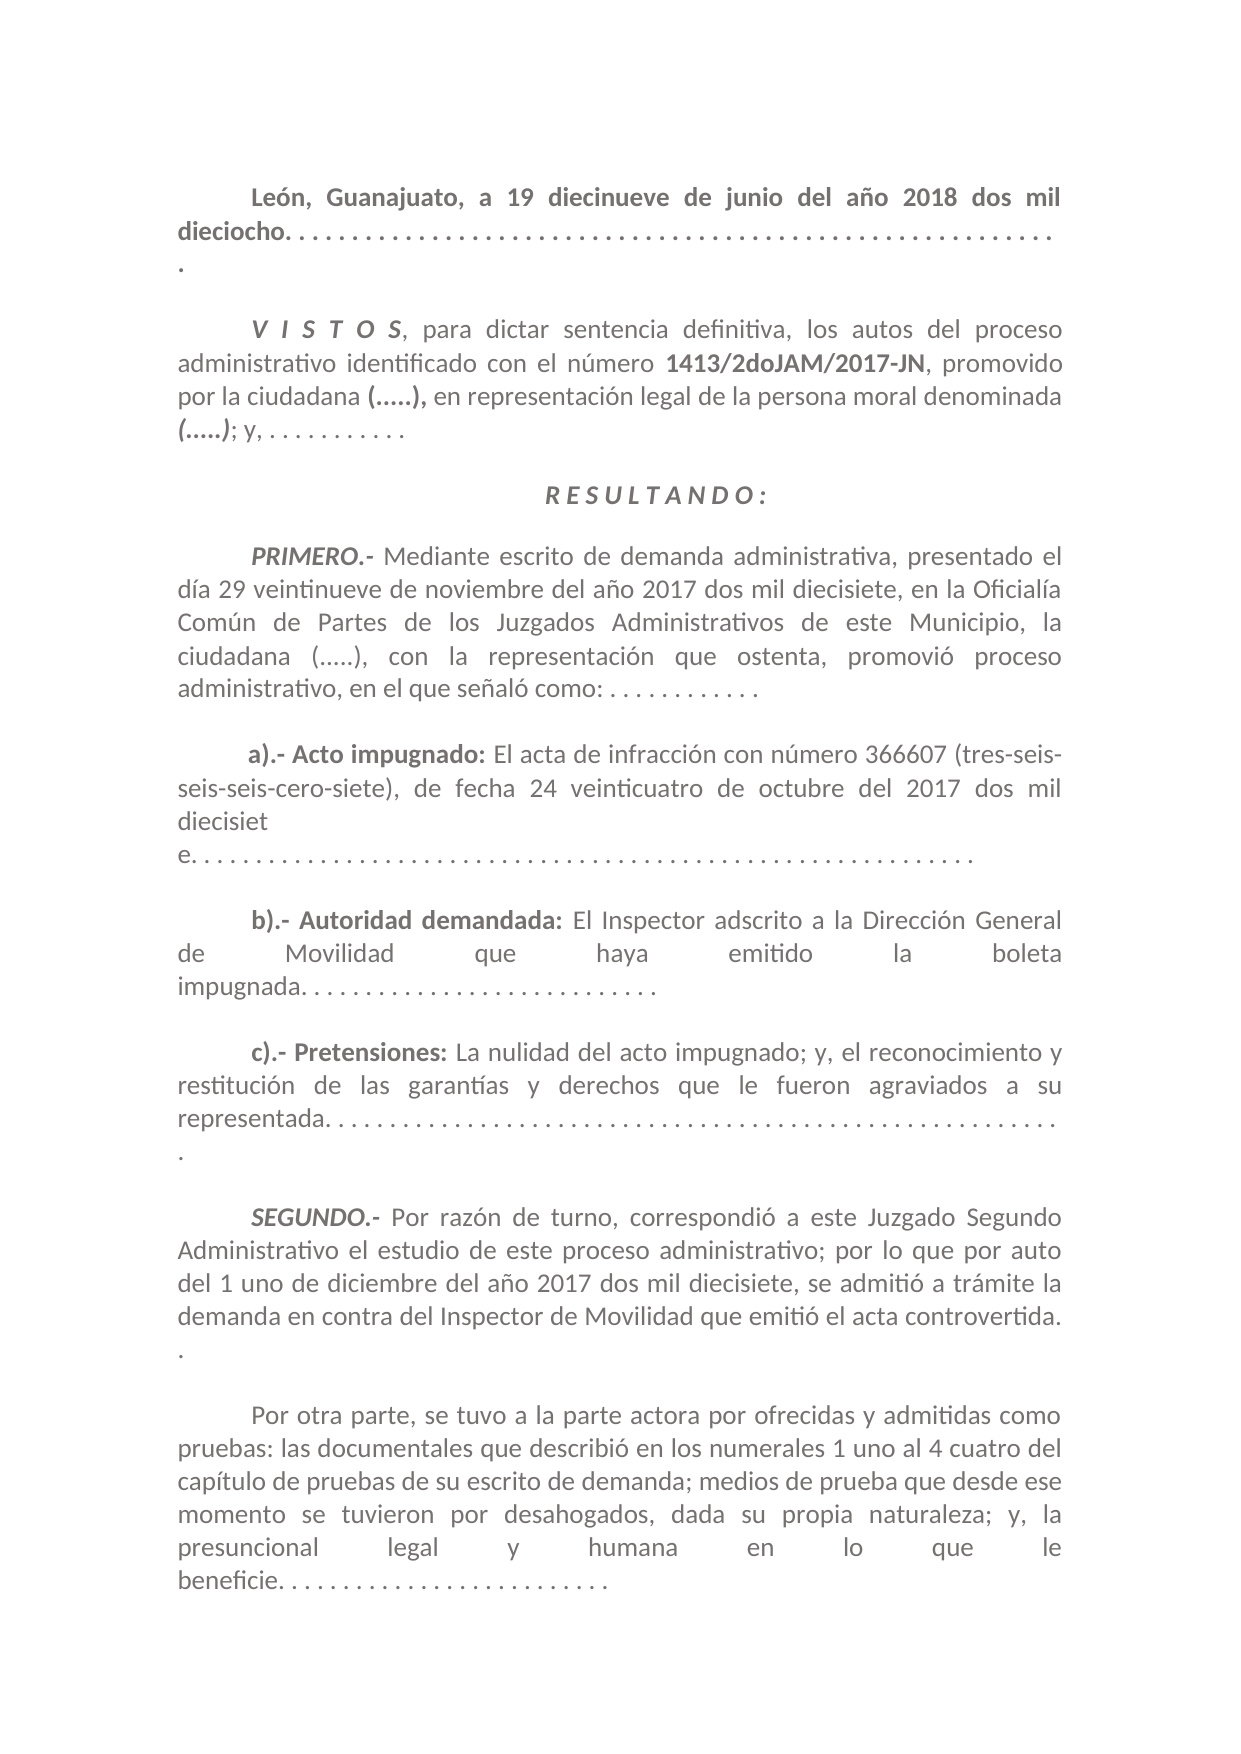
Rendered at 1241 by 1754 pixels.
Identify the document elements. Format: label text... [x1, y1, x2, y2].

text Por otra parte, se tuvo a la parte actora por ofrecidas y admitidas como pruebas: las documentales que describió en los numerales 1 uno al 4 cuatro del capítulo de pruebas de su escrito de demanda; medios de prueba que desde ese momento se tuvieron por desahogados, dada su propia naturaleza; y, la presuncional legal y humana en lo que le beneficie. . . . . . . . . . . . . . . . . . . . . . . . . . [177, 1398, 1063, 1596]
text c).- Pretensiones: La nulidad del acto impugnado; y, el reconocimiento y restitución de las garantías y derechos que le fueron agraviados a su representada. . . . . . . . . . . . . . . . . . . . . . . . . . . . . . . . . . . . . . . . . . . . . . . . . . . . . . . . . . [177, 1035, 1063, 1167]
text León, Guanajuato, a 19 diecinueve de junio del año 2018 dos mil dieciocho. . . . . . . . . . . . . . . . . . . . . . . . . . . . . . . . . . . . . . . . . . . . . . . . . . . . . . . . . . . [177, 181, 1063, 280]
text R E S U L T A N D O : [177, 478, 1063, 511]
text PRIMERO.- Mediante escrito de demanda administrativa, presentado el día 29 veintinueve de noviembre del año 2017 dos mil diecisiete, en la Oficialía Común de Partes de los Juzgados Administrativos de este Municipio, la ciudadana (.....), con la representación que ostenta, promovió proceso administrativo, en el que señaló como: . . . . . . . . . . . . [177, 539, 1063, 705]
text b).- Autoridad demandada: El Inspector adscrito a la Dirección General de Movilidad que haya emitido la boleta impugnada. . . . . . . . . . . . . . . . . . . . . . . . . . . . [177, 903, 1063, 1002]
text V I S T O S, para dictar sentencia definitiva, los autos del proceso administrativo identificado con el número 1413/2doJAM/2017-JN, promovido por la ciudadana (.....), en representación legal de la persona moral denominada (.....); y, . . . . . . . . . . . [177, 313, 1063, 445]
text SEGUNDO.- Por razón de turno, correspondió a este Juzgado Segundo Administrativo el estudio de este proceso administrativo; por lo que por auto del 1 uno de diciembre del año 2017 dos mil diecisiete, se admitió a trámite la demanda en contra del Inspector de Movilidad que emitió el acta controvertida. . [177, 1200, 1063, 1365]
text a).- Acto impugnado: El acta de infracción con número 366607 (tres-seis-seis-seis-cero-siete), de fecha 24 veinticuatro de octubre del 2017 dos mil diecisiete. . . . . . . . . . . . . . . . . . . . . . . . . . . . . . . . . . . . . . . . . . . . . . . . . . . . . . . . . . . . . [177, 738, 1063, 870]
